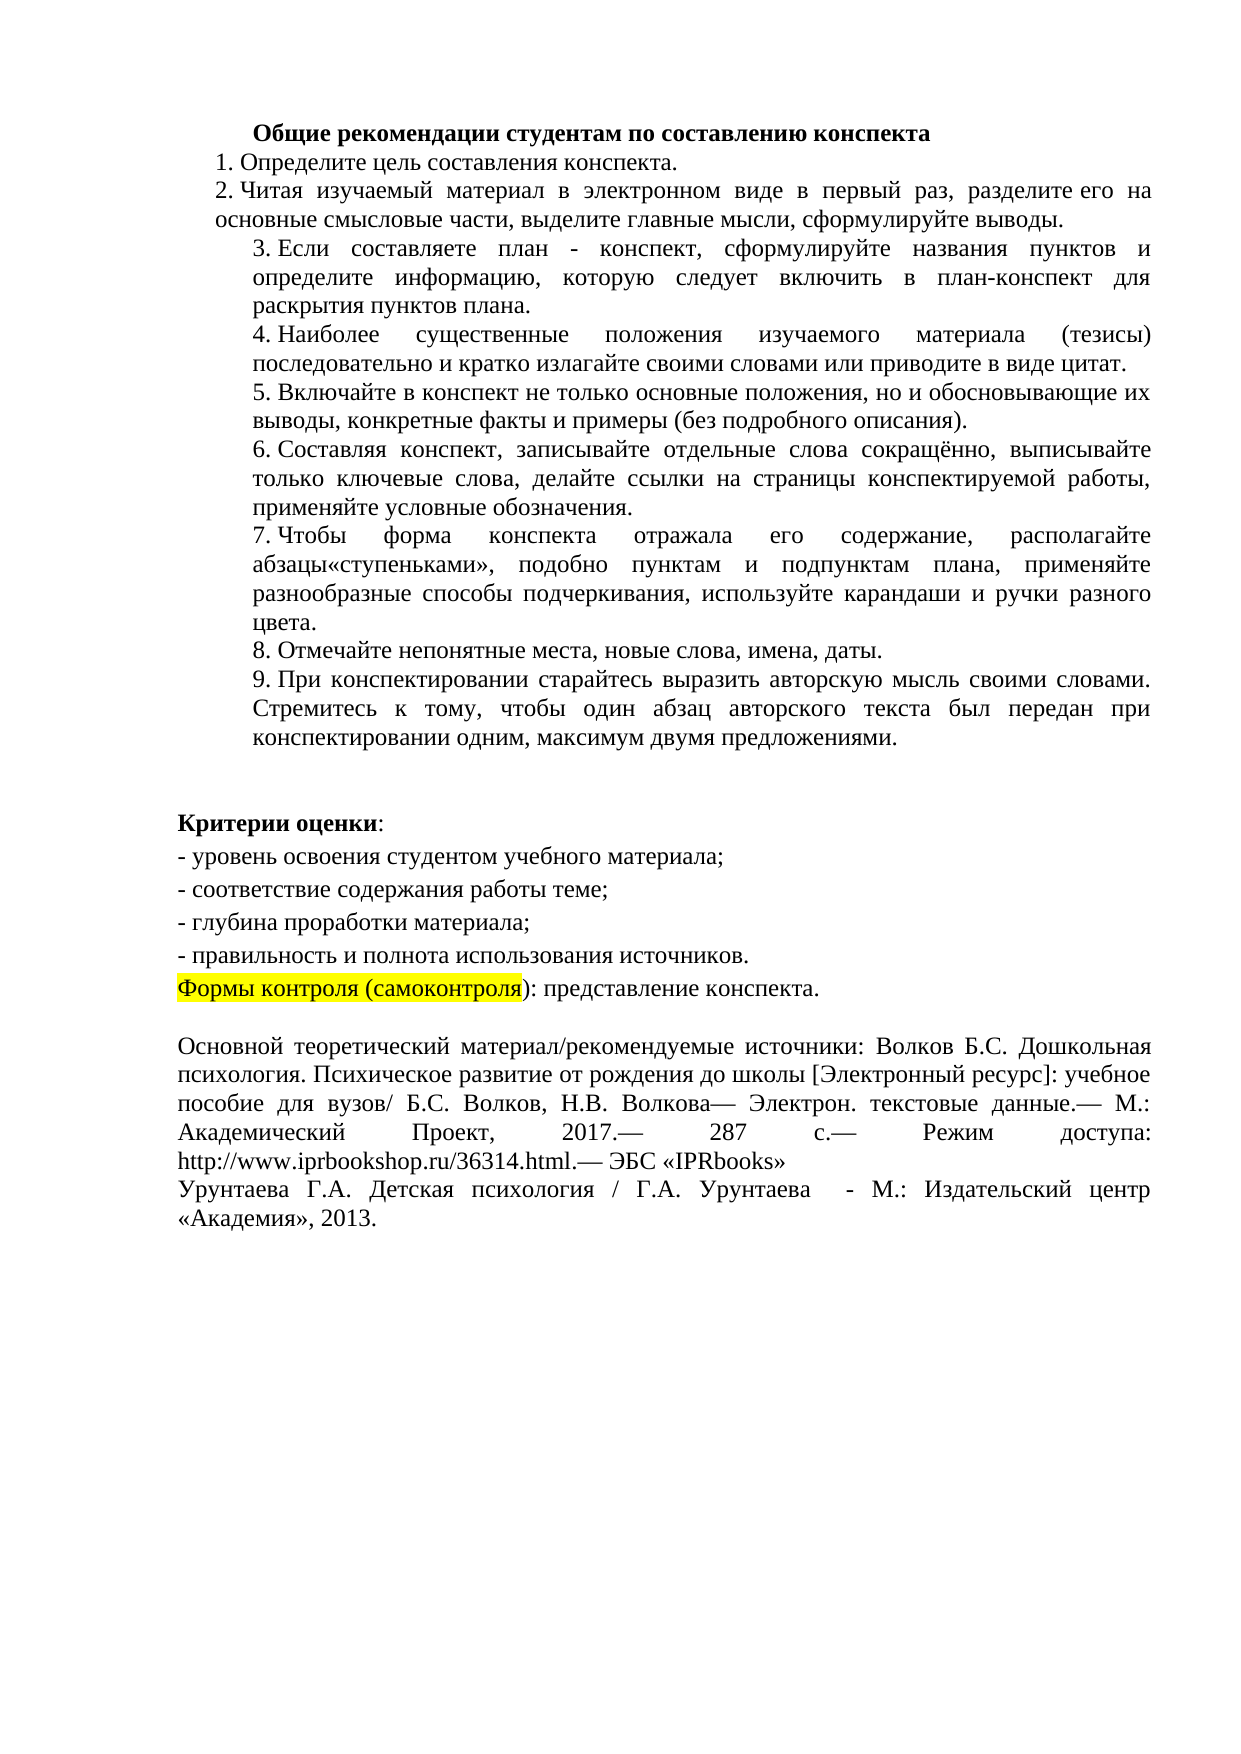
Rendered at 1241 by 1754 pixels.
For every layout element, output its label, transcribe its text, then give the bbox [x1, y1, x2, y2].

text 9. При конспектировании старайтесь выразить авторскую мысль своими словами. Стремитесь к тому, чтобы один абзац авторского текста был передан при конспектировании одним, максимум двумя предложениями. [252, 664, 1152, 751]
text 8. Отмечайте непонятные места, новые слова, имена, даты. [252, 636, 1152, 664]
text 5. Включайте в конспект не только основные положения, но и обосновывающие их выводы, конкретные факты и примеры (без подробного описания). [252, 377, 1152, 434]
text Основной теоретический материал/рекомендуемые источники: Волков Б.С. Дошкольная психология. Психическое развитие от рождения до школы [Электронный ресурс]: учебное пособие для вузов/ Б.С. Волков, Н.В. Волкова— Электрон. текстовые данные.— М.: Академический Проект, 2017.— 287 c.— Режим доступа: http://www.iprbookshop.ru/36314.html.— ЭБС «IPRbooks» [177, 1031, 1152, 1174]
text 1. Определите цель составления конспекта. [215, 147, 1152, 176]
text 3. Если составляете план - конспект, сформулируйте названия пунктов и определите информацию, которую следует включить в план-конспект для раскрытия пунктов плана. [252, 233, 1152, 319]
text 4. Наиболее существенные положения изучаемого материала (тезисы) последовательно и кратко излагайте своими словами или приводите в виде цитат. [252, 319, 1152, 377]
text - соответствие содержания работы теме; [118, 874, 1152, 903]
text - правильность и полнота использования источников. [118, 940, 1152, 969]
text 7. Чтобы форма конспекта отражала его содержание, располагайте абзацы«ступеньками», подобно пунктам и подпунктам плана, применяйте разнообразные способы подчеркивания, используйте карандаши и ручки разного цвета. [252, 521, 1152, 636]
text - уровень освоения студентом учебного материала; [118, 841, 1152, 870]
text - глубина проработки материала; [118, 907, 1152, 936]
list Формы контроля (самоконтроля): представление конспекта. [522, 973, 1152, 1002]
text Урунтаева Г.А. Детская психология / Г.А. Урунтаева - М.: Издательский центр «Академия», 2013. [177, 1174, 1152, 1232]
text Общие рекомендации студентам по составлению конспекта [252, 118, 1152, 147]
text 6. Составляя конспект, записывайте отдельные слова сокращённо, выписывайте только ключевые слова, делайте ссылки на страницы конспектируемой работы, применяйте условные обозначения. [252, 434, 1152, 521]
text Критерии оценки: [118, 808, 1152, 837]
text 2. Читая изучаемый материал в электронном виде в первый раз, разделите его на основные смысловые части, выделите главные мысли, сформулируйте выводы. [215, 176, 1152, 233]
